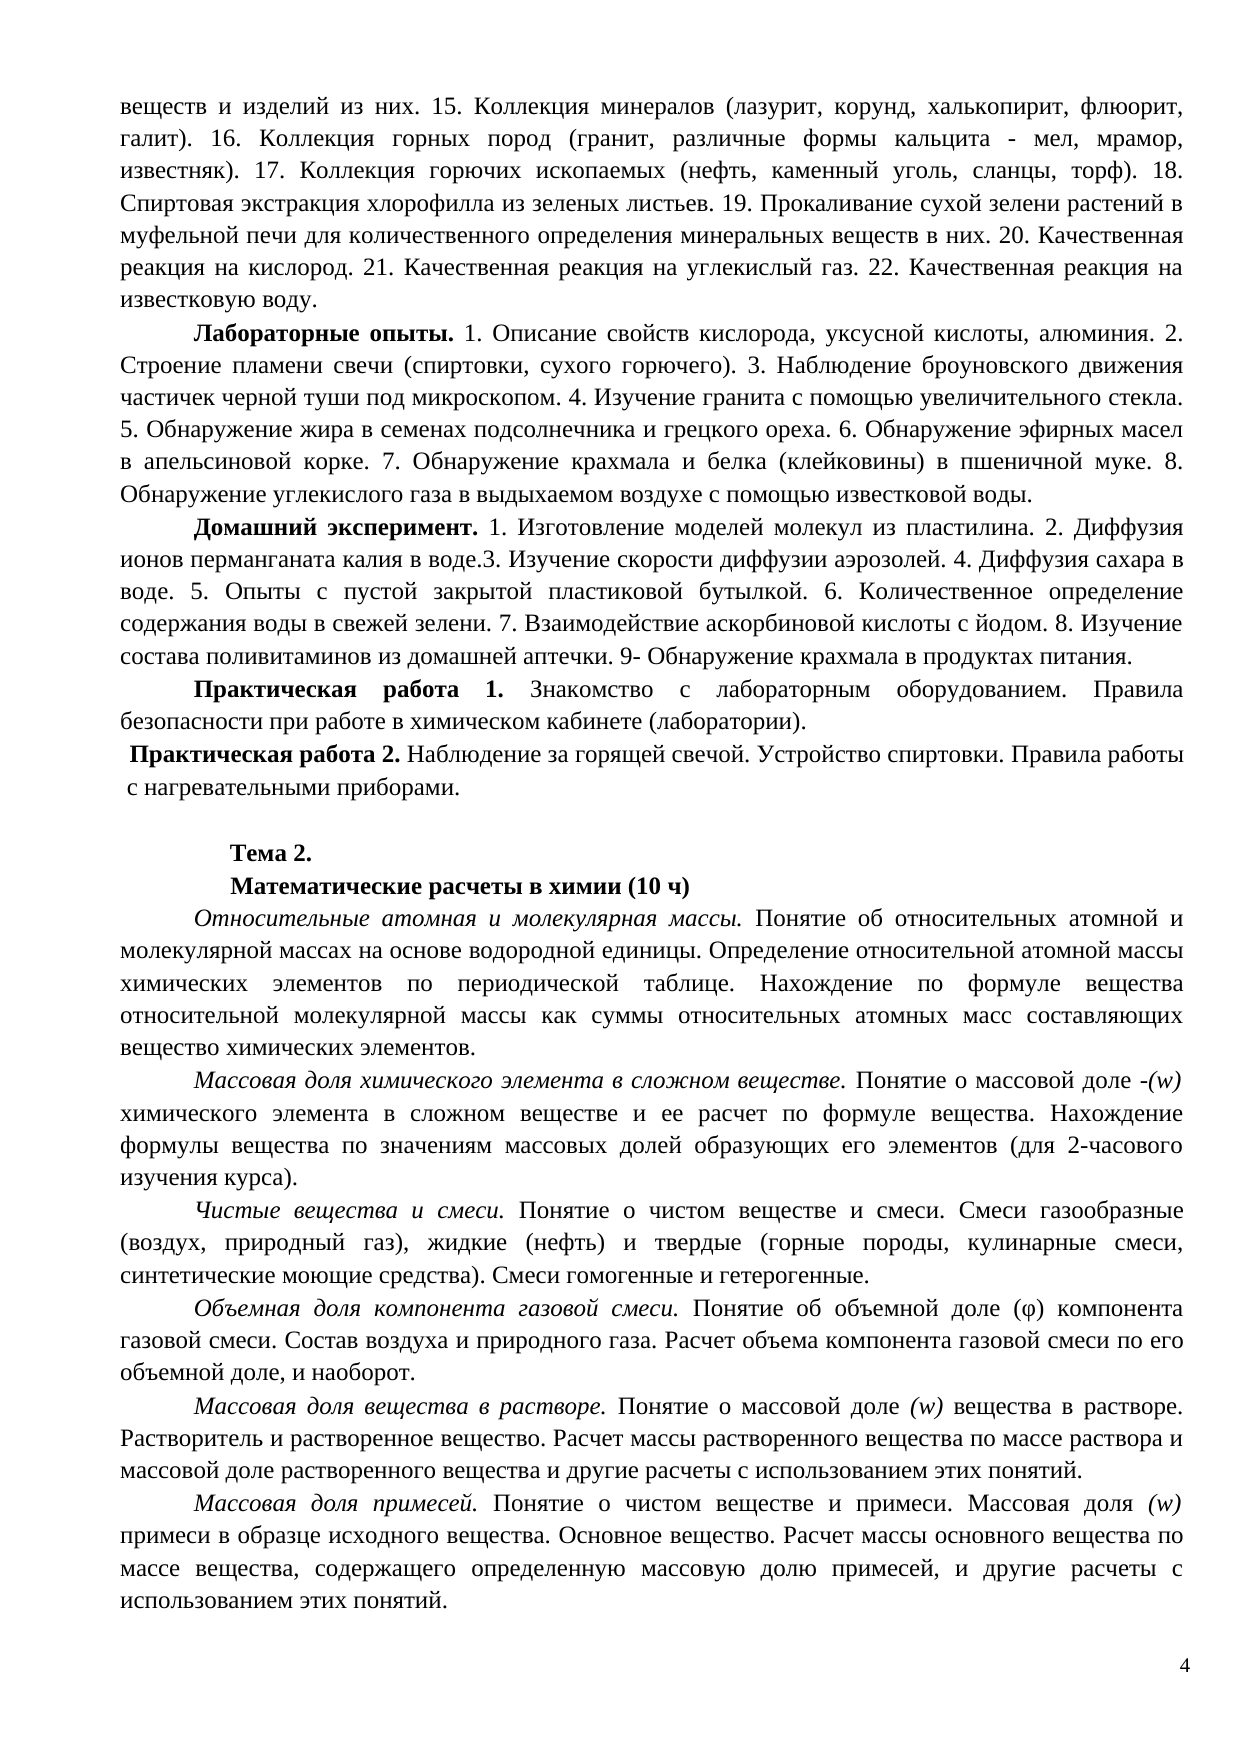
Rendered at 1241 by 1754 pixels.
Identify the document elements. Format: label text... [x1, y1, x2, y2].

text Практическая работа 1. Знакомство с лабораторным оборудованием. Правила безопасности при работе в химическом кабинете (лаборатории). [120, 674, 1183, 735]
text Чистые вещества и смеси. Понятие о чистом веществе и смеси. Смеси газообразные (воздух, природный газ), жидкие (нефть) и твердые (горные породы, кулинарные смеси, синтетические моющие средства). Смеси гомогенные и гетерогенные. [120, 1195, 1183, 1288]
text Практическая работа 2. Наблюдение за горящей свечой. Устройство спиртовки. Правила работы [107, 739, 1184, 768]
text Математические расчеты в химии (10 ч) [230, 871, 1195, 899]
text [120, 91, 1183, 313]
text Лабораторные опыты. 1. Описание свойств кислорода, уксусной кислоты, алюминия. 2. Строение пламени свечи (спиртовки, сухого горючего). 3. Наблюдение броуновского движения частичек черной туши под микроскопом. 4. Изучение гранита с помощью увеличительного стекла. 5. Обнаружение жира в семенах подсолнечника и грецкого ореха. 6. Обнаружение эфирных масел в апельсиновой корке. 7. Обнаружение крахмала и белка (клейковины) в пшеничной муке. 8. Обнаружение углекислого газа в выдыхаемом воздухе с помощью известковой воды. [120, 318, 1183, 507]
text Объемная доля компонента газовой смеси. Понятие об объемной доле (φ) компонента газовой смеси. Состав воздуха и природного газа. Расчет объема компонента газовой смеси по его объемной доле, и наоборот. [120, 1293, 1183, 1386]
text Тема 2. [229, 838, 1195, 867]
text Массовая доля примесей. Понятие о чистом веществе и примеси. Массовая доля (w) примеси в образце исходного вещества. Основное вещество. Расчет массы основного вещества по массе вещества, содержащего определенную массовую долю примесей, и другие расчеты с использованием этих понятий. [120, 1488, 1183, 1614]
text Относительные атомная и молекулярная массы. Понятие об относительных атомной и молекулярной массах на основе водородной единицы. Определение относительной атомной массы химических элементов по периодической таблице. Нахождение по формуле вещества относительной молекулярной массы как суммы относительных атомных масс составляющих вещество химических элементов. [120, 903, 1183, 1061]
text Массовая доля химического элемента в сложном веществе. Понятие о массовой доле -(w) химического элемента в сложном веществе и ее расчет по формуле вещества. Нахождение формулы вещества по значениям массовых долей образующих его элементов (для 2-часового изучения курса). [120, 1065, 1183, 1191]
text Домашний эксперимент. 1. Изготовление моделей молекул из пластилина. 2. Диффузия ионов перманганата калия в воде.3. Изучение скорости диффузии аэрозолей. 4. Диффузия сахара в воде. 5. Опыты с пустой закрытой пластиковой бутылкой. 6. Количественное определение содержания воды в свежей зелени. 7. Взаимодействие аскорбиновой кислоты с йодом. 8. Изучение состава поливитаминов из домашней аптечки. 9- Обнаружение крахмала в продуктах питания. [120, 512, 1183, 669]
text с нагревательными приборами. [127, 772, 1183, 801]
text Массовая доля вещества в растворе. Понятие о массовой доле (w) вещества в растворе. Растворитель и растворенное вещество. Расчет массы растворенного вещества по массе раствора и массовой доле растворенного вещества и другие расчеты с использованием этих понятий. [120, 1391, 1183, 1484]
